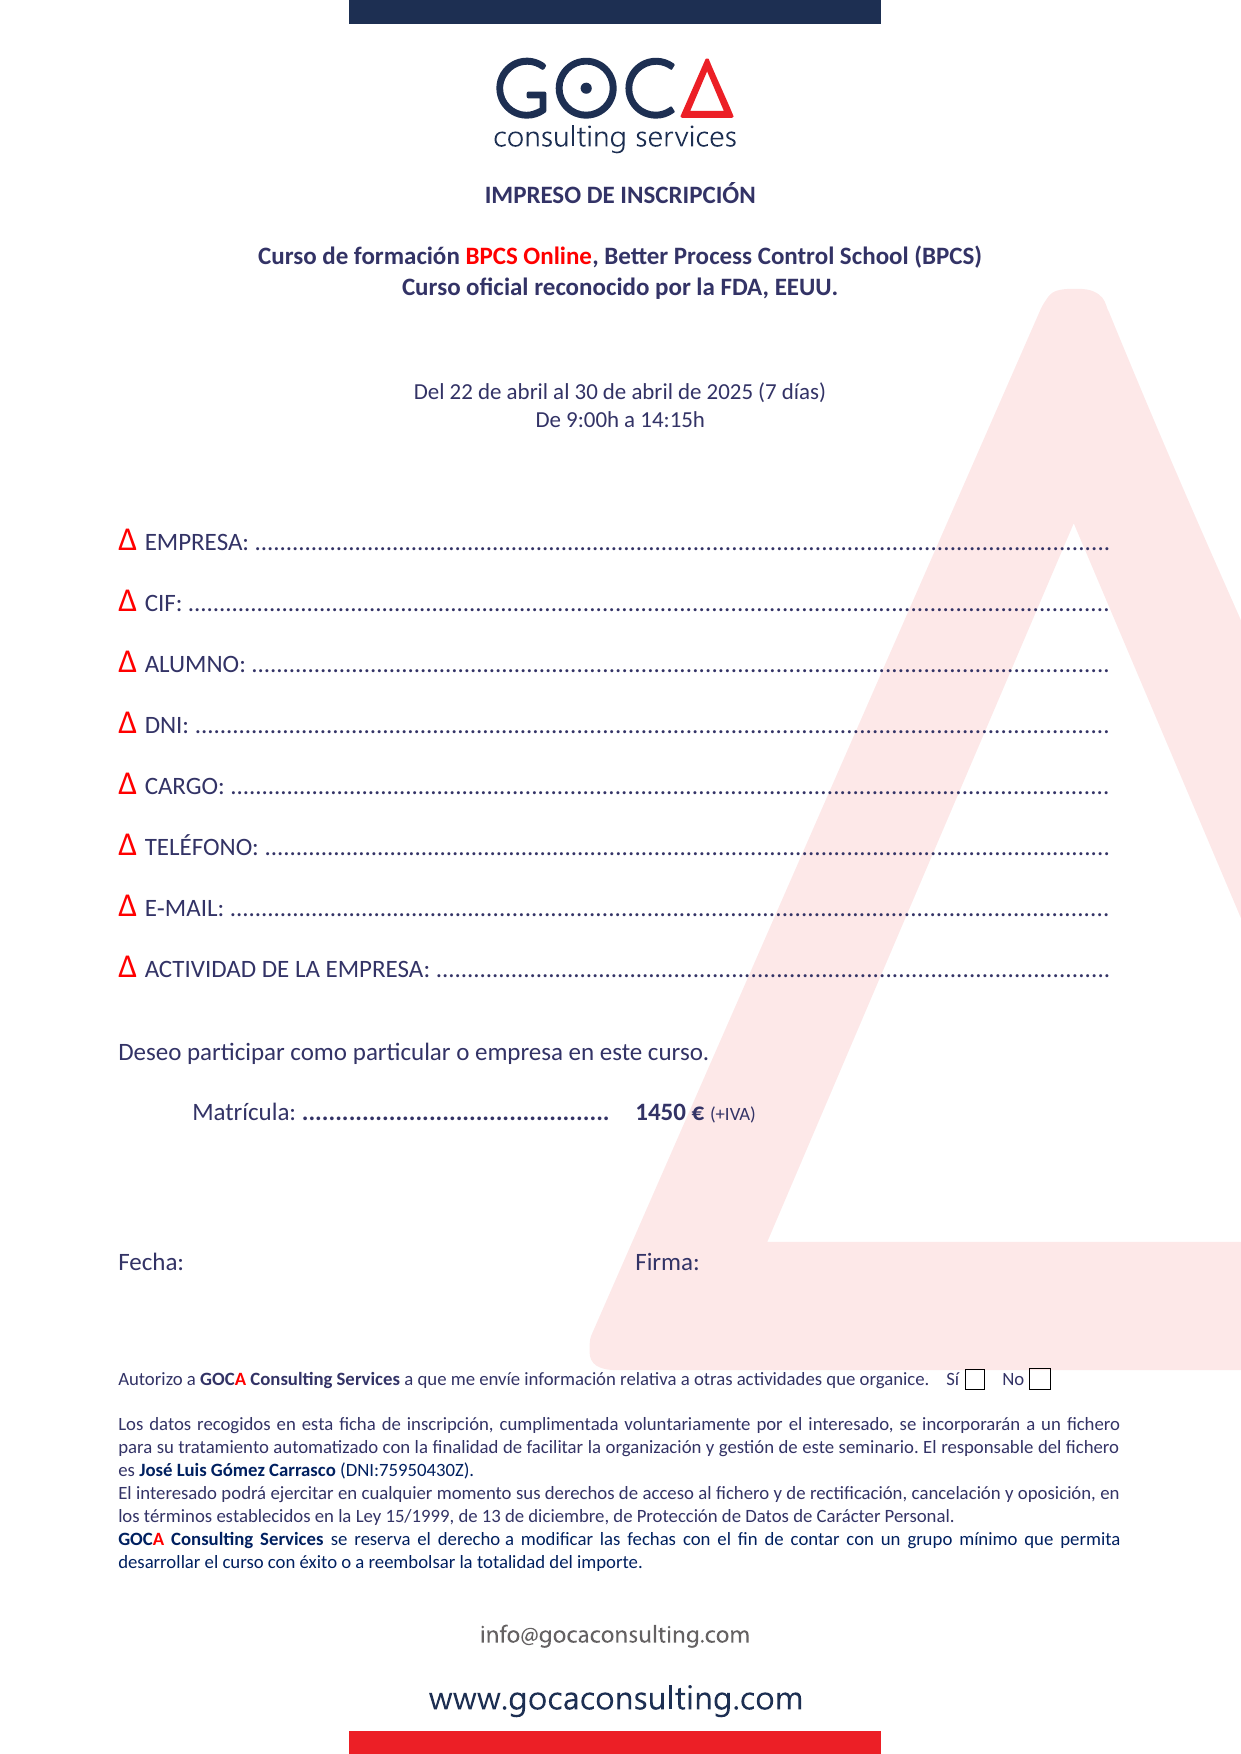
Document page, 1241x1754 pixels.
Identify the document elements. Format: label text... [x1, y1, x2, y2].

text Δ CIF: [118, 578, 1122, 619]
text Δ TELÉFONO: [118, 823, 1122, 863]
text GOCA Consulting Services se reserva el derecho a modificar las fechas con el fin de contar con un grupo mínimo que permita desarrollar el curso con éxito o a reembolsar la totalidad del importe. [118, 1527, 1122, 1573]
text Curso de formación BPCS Online, Better Process Control School (BPCS) [118, 240, 1122, 271]
text Δ ALUMNO: [118, 639, 1122, 680]
text De 9:00h a 14:15h [118, 406, 1122, 433]
text Δ DNI: [118, 701, 1122, 741]
text Δ EMPRESA: [118, 517, 1122, 558]
text Fecha: Firma: [118, 1246, 1122, 1277]
text Los datos recogidos en esta ficha de inscripción, cumplimentada voluntariamente por el interesado, se incorporarán a un fichero para su tratamiento automatizado con la finalidad de facilitar la organización y gestión de este seminario. El responsable del fichero es José Luis Gómez Carrasco (DNI:75950430Z). [118, 1413, 1122, 1481]
text Δ CARGO: [118, 762, 1122, 802]
text Deseo participar como particular o empresa en este curso. [118, 1036, 1122, 1067]
text IMPRESO DE INSCRIPCIÓN [118, 179, 1122, 210]
text Matrícula: .............................................. 1450 € (+IVA) [118, 1096, 1122, 1126]
text Curso oficial reconocido por la FDA, EEUU. [118, 271, 1122, 301]
text Δ E‐MAIL: [118, 884, 1122, 924]
text Δ ACTIVIDAD DE LA EMPRESA: [118, 945, 1122, 986]
text Del 22 de abril al 30 de abril de 2025 (7 días) [118, 377, 1122, 406]
text Autorizo a GOCA Consulting Services a que me envíe información relativa a otras actividades que organice. Sí No [118, 1367, 1122, 1390]
text El interesado podrá ejercitar en cualquier momento sus derechos de acceso al fichero y de rectificación, cancelación y oposición, en los términos establecidos en la Ley 15/1999, de 13 de diciembre, de Protección de Datos de Carácter Personal. [118, 1481, 1122, 1527]
